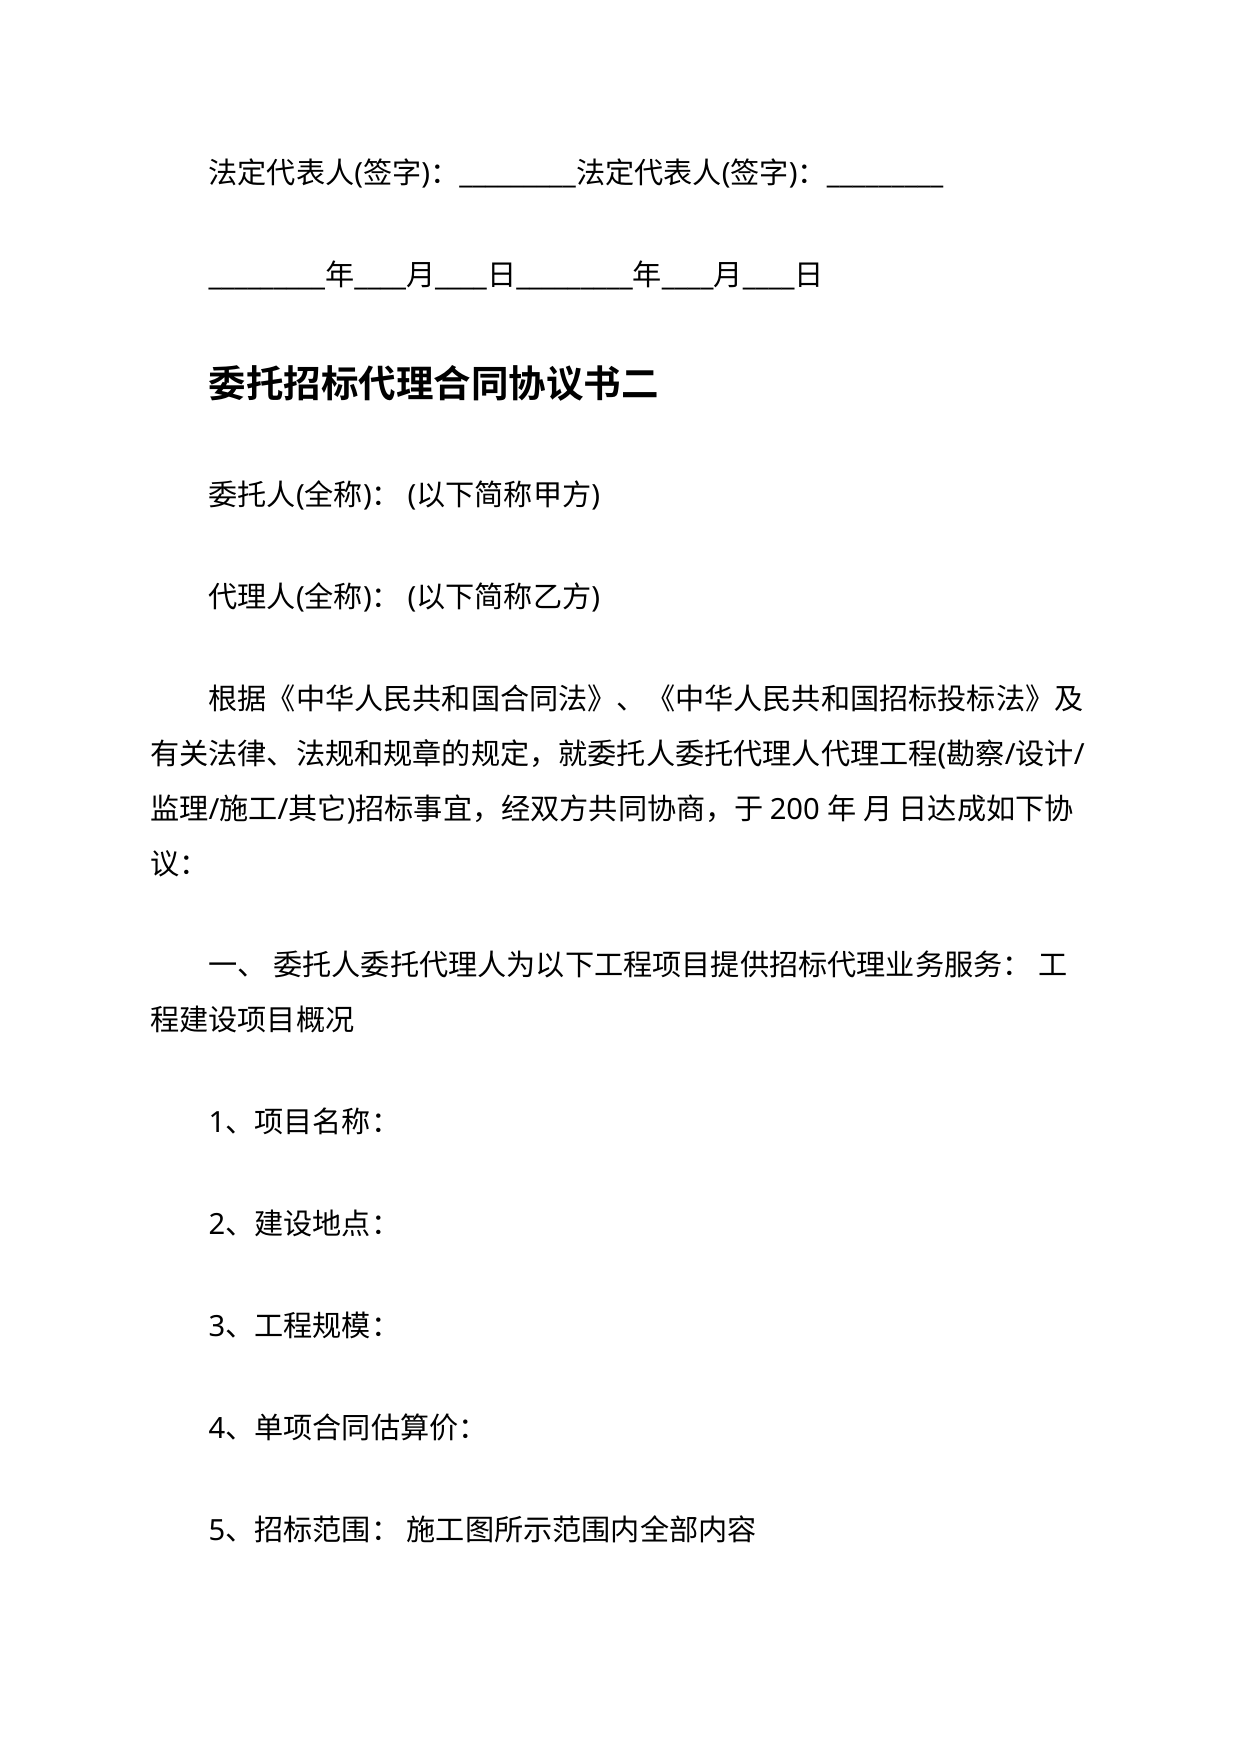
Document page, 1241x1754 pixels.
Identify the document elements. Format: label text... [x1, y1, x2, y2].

text 法定代表人(签字)：_________法定代表人(签字)：_________ [150, 150, 1090, 192]
text 代理人(全称)： (以下简称乙方) [150, 573, 1090, 616]
text 一、 委托人委托代理人为以下工程项目提供招标代理业务服务： 工程建设项目概况 [150, 942, 1090, 1039]
text 委托招标代理合同协议书二 [150, 354, 1090, 408]
text 4、单项合同估算价： [150, 1404, 1090, 1447]
text _________年____月____日_________年____月____日 [150, 252, 1090, 294]
text 委托人(全称)： (以下简称甲方) [150, 471, 1090, 514]
text 2、建设地点： [150, 1201, 1090, 1243]
text 1、项目名称： [150, 1099, 1090, 1141]
text 3、工程规模： [150, 1303, 1090, 1345]
text 5、招标范围： 施工图所示范围内全部内容 [150, 1507, 1090, 1549]
text 根据《中华人民共和国合同法》、《中华人民共和国招标投标法》及有关法律、法规和规章的规定，就委托人委托代理人代理工程(勘察/设计/监理/施工/其它)招标事宜，经双方共同协商，于200 年 月 日达成如下协议： [150, 675, 1090, 882]
